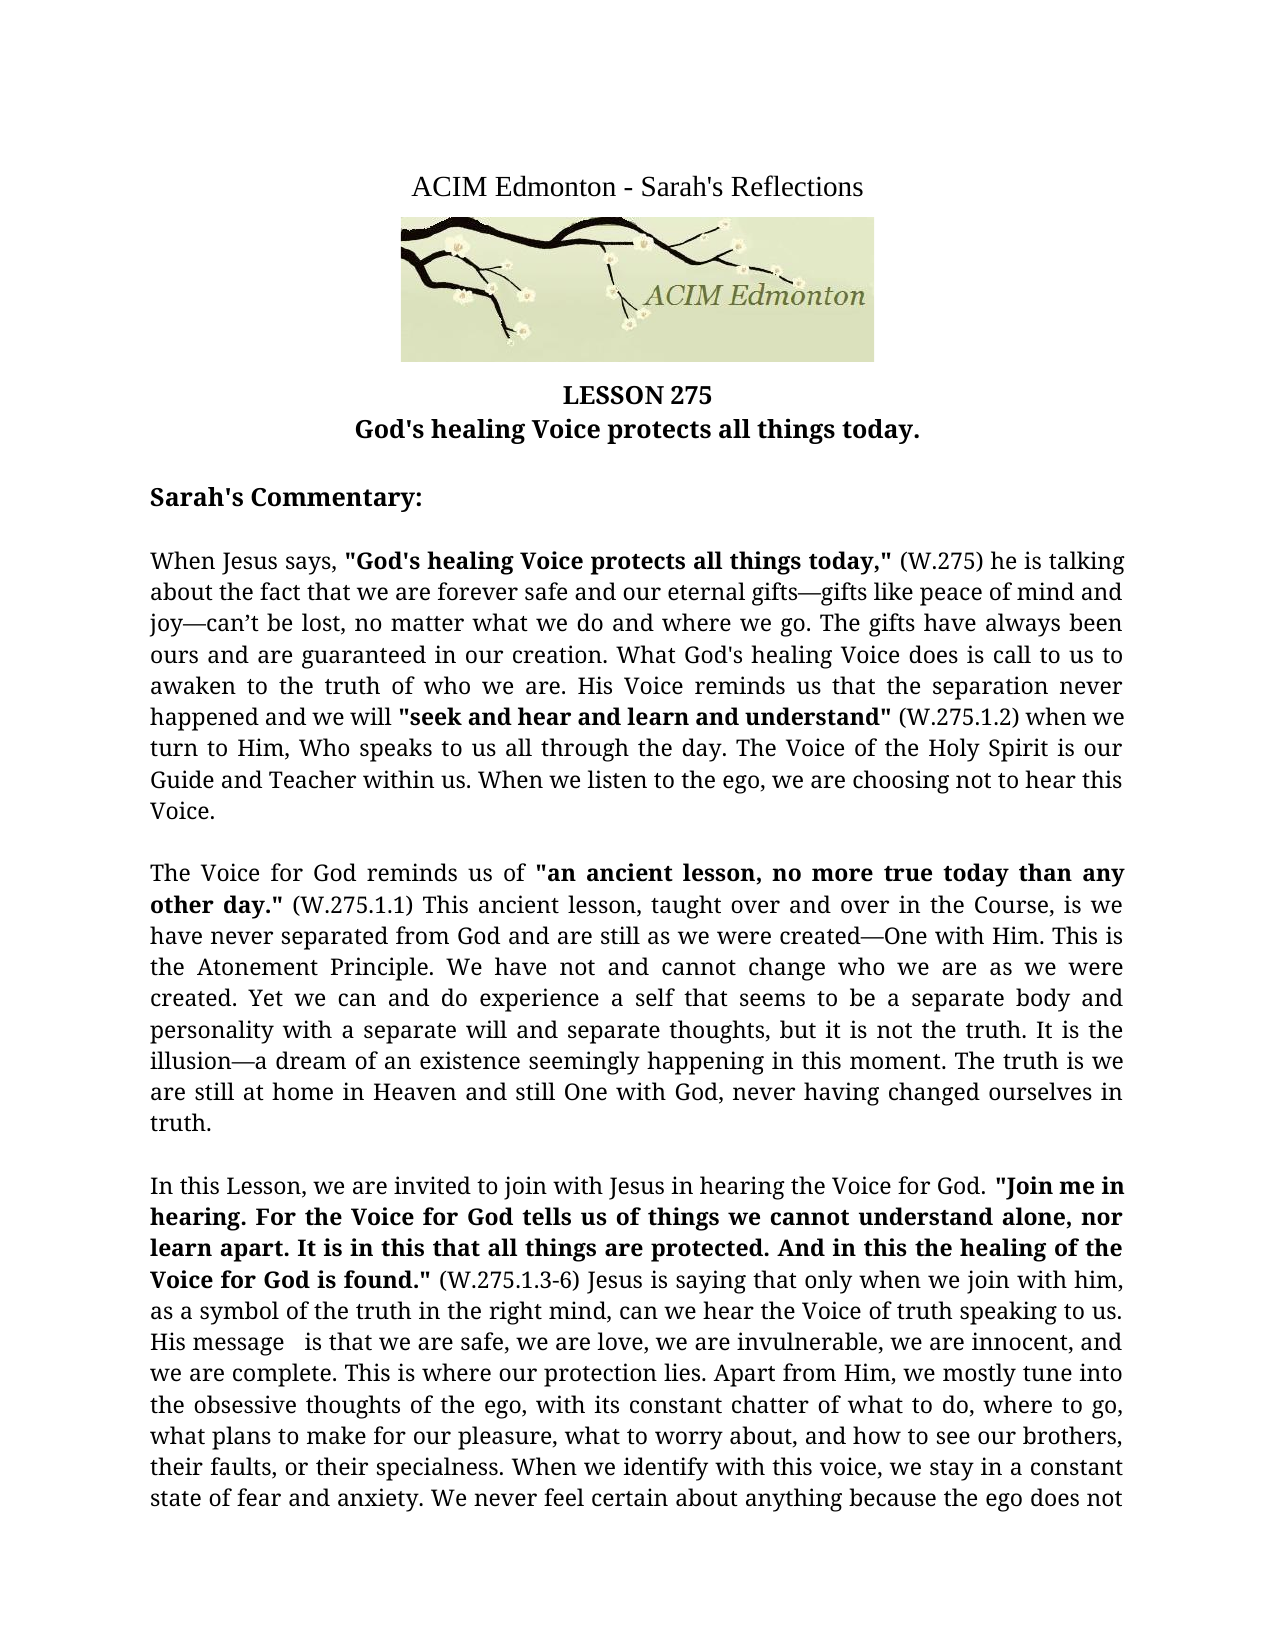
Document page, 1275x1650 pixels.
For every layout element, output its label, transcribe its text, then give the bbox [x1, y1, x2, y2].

text The Voice for God reminds us of "an ancient lesson, no more true today than any other day." (W.275.1.1) This ancient lesson, taught over and over in the Course, is we have never separated from God and are still as we were created—One with Him. This is the Atonement Principle. We have not and cannot change who we are as we were created. Yet we can and do experience a self that seems to be a separate body and personality with a separate will and separate thoughts, but it is not the truth. It is the illusion—a dream of an existence seemingly happening in this moment. The truth is we are still at home in Heaven and still One with God, never having changed ourselves in truth. [150, 857, 1125, 1138]
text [150, 1170, 1125, 1513]
picture [400, 217, 875, 362]
text God's healing Voice protects all things today. [150, 411, 1125, 445]
text When Jesus says, "God's healing Voice protects all things today," (W.275) he is talking about the fact that we are forever safe and our eternal gifts—gifts like peace of mind and joy—can’t be lost, no matter what we do and where we go. The gifts have always been ours and are guaranteed in our creation. What God's healing Voice does is call to us to awaken to the truth of who we are. His Voice reminds us that the separation never happened and we will "seek and hear and learn and understand" (W.275.1.2) when we turn to Him, Who speaks to us all through the day. The Voice of the Holy Spirit is our Guide and Teacher within us. When we listen to the ego, we are choosing not to hear this Voice. [150, 545, 1125, 826]
text LESSON 275 [150, 377, 1125, 411]
text Sarah's Commentary: [150, 479, 1125, 513]
text ACIM Edmonton - Sarah's Reflections [150, 169, 1125, 202]
